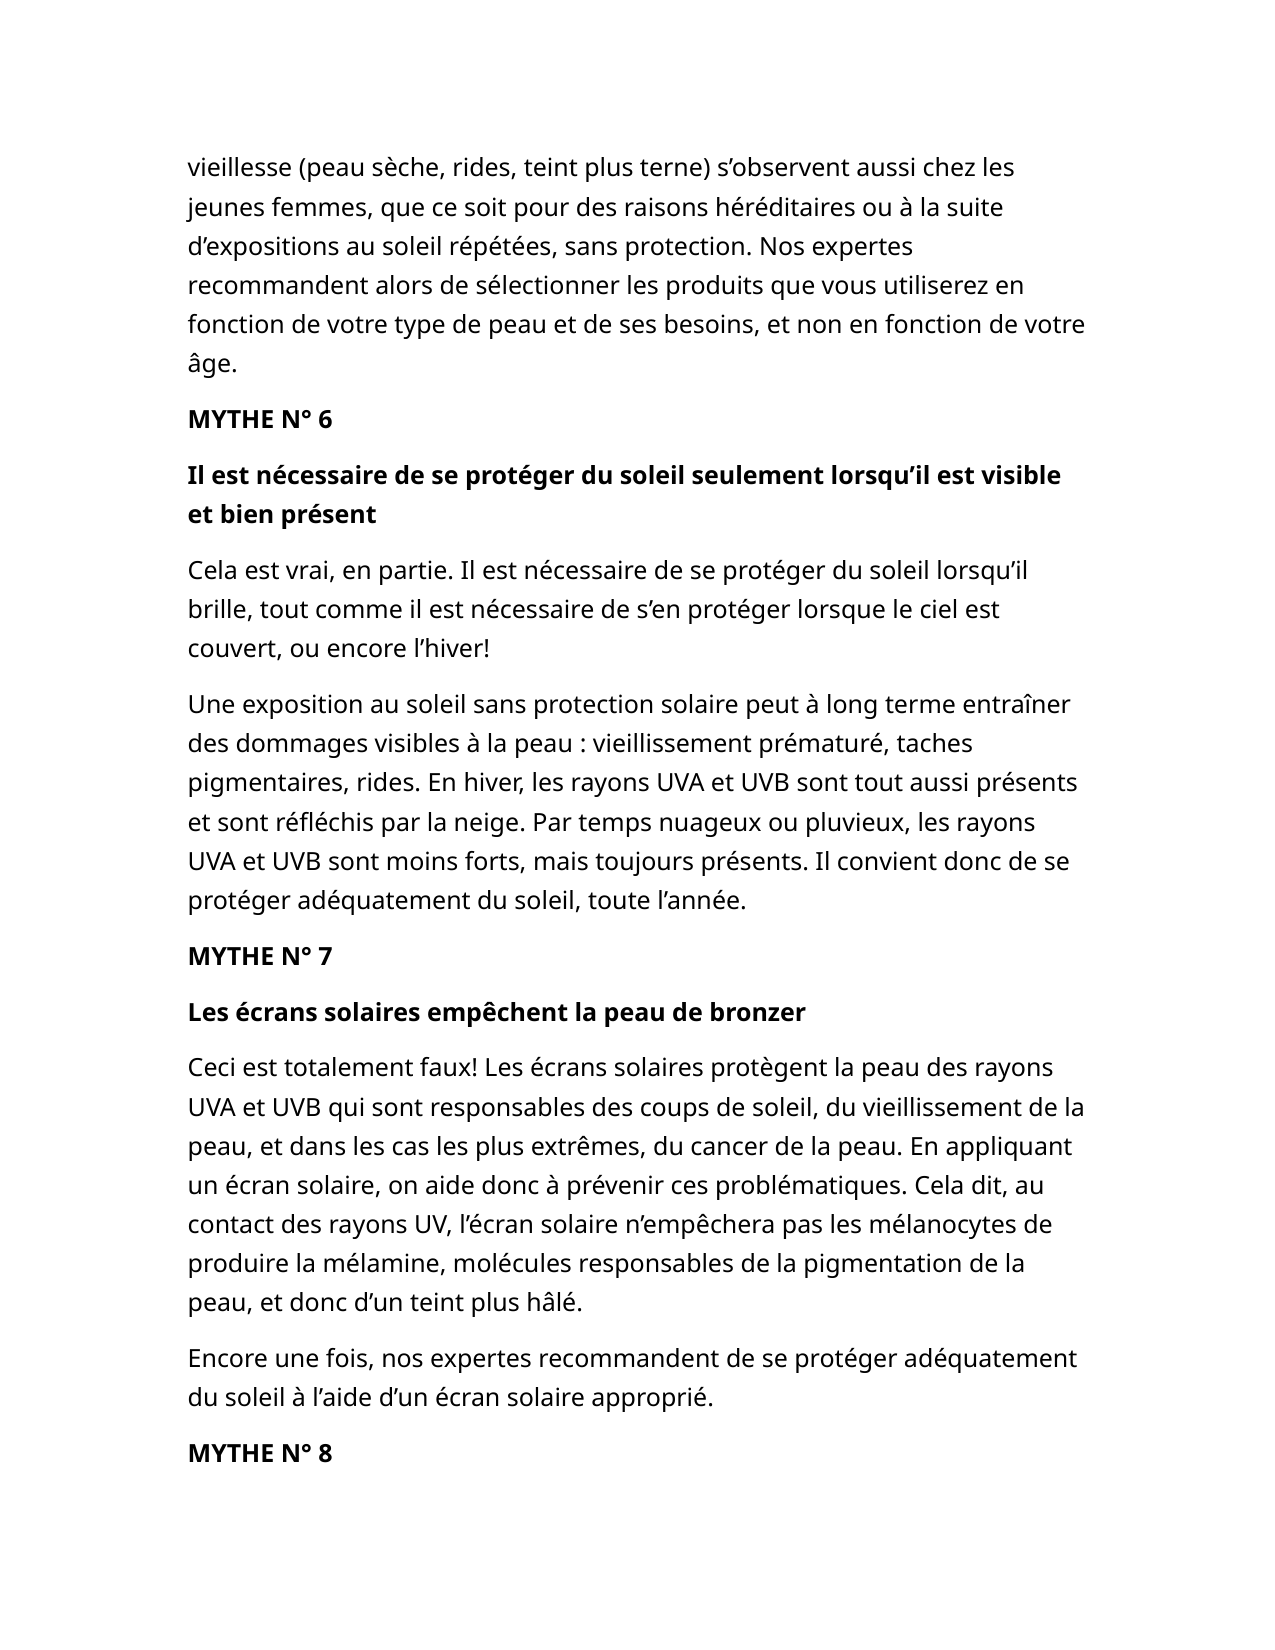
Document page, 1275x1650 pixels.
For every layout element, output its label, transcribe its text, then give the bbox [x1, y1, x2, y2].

text Une exposition au soleil sans protection solaire peut à long terme entraîner des dommages visibles à la peau : vieillissement prématuré, taches pigmentaires, rides. En hiver, les rayons UVA et UVB sont tout aussi présents et sont réfléchis par la neige. Par temps nuageux ou pluvieux, les rayons UVA et UVB sont moins forts, mais toujours présents. Il convient donc de se protéger adéquatement du soleil, toute l’année. [187, 687, 1087, 917]
text Cela est vrai, en partie. Il est nécessaire de se protéger du soleil lorsqu’il brille, tout comme il est nécessaire de s’en protéger lorsque le ciel est couvert, ou encore l’hiver! [187, 552, 1087, 665]
text Ceci est totalement faux! Les écrans solaires protègent la peau des rayons UVA et UVB qui sont responsables des coups de soleil, du vieillissement de la peau, et dans les cas les plus extrêmes, du cancer de la peau. En appliquant un écran solaire, on aide donc à prévenir ces problématiques. Cela dit, au contact des rayons UV, l’écran solaire n’empêchera pas les mélanocytes de produire la mélamine, molécules responsables de la pigmentation de la peau, et donc d’un teint plus hâlé. [187, 1050, 1087, 1319]
text Les écrans solaires empêchent la peau de bronzer [187, 994, 1087, 1028]
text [187, 150, 1087, 380]
text MYTHE N° 7 [187, 938, 1087, 972]
text Encore une fois, nos expertes recommandent de se protéger adéquatement du soleil à l’aide d’un écran solaire approprié. [187, 1341, 1087, 1414]
text Il est nécessaire de se protéger du soleil seulement lorsqu’il est visible et bien présent [187, 457, 1087, 531]
text MYTHE N° 8 [187, 1436, 1087, 1470]
text MYTHE N° 6 [187, 402, 1087, 436]
